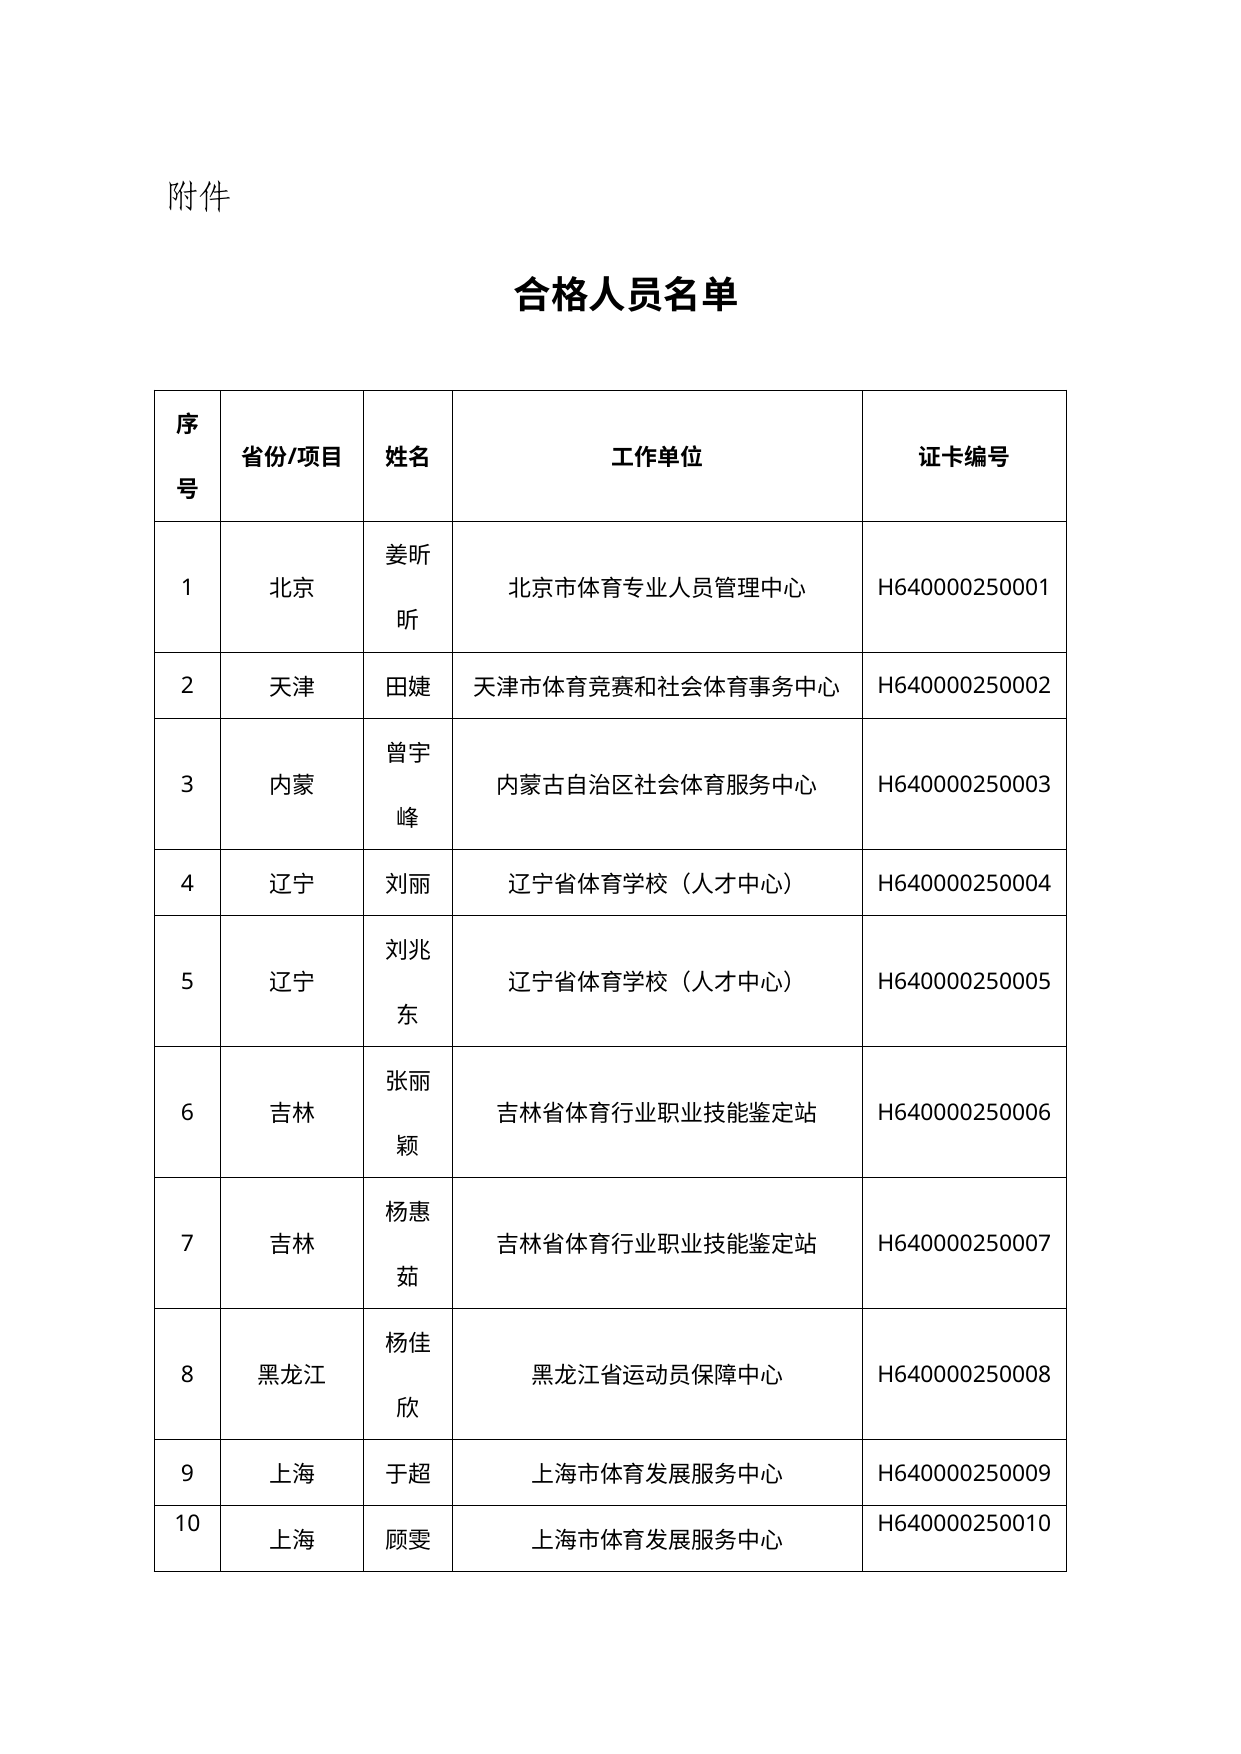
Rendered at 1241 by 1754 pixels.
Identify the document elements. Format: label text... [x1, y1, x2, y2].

table_cell 上海 [221, 1440, 363, 1505]
table_cell H640000250002 [863, 653, 1066, 718]
table_cell H640000250010 [863, 1506, 1066, 1571]
table_cell 杨惠茹 [364, 1178, 452, 1308]
table_header 证卡编号 [863, 391, 1066, 521]
table_cell 刘兆东 [364, 916, 452, 1046]
table_cell 3 [155, 719, 220, 849]
table_cell 9 [155, 1440, 220, 1505]
table_cell 曾宇峰 [364, 719, 452, 849]
table_cell H640000250006 [863, 1047, 1066, 1177]
table_cell 5 [155, 916, 220, 1046]
table_cell 黑龙江省运动员保障中心 [453, 1309, 862, 1439]
table_cell 上海市体育发展服务中心 [453, 1440, 862, 1505]
table_cell 顾雯琼 [364, 1506, 452, 1571]
table_cell 张丽颖 [364, 1047, 452, 1177]
table_cell 北京 [221, 522, 363, 652]
table_cell 2 [155, 653, 220, 718]
table_cell 辽宁 [221, 850, 363, 915]
table_cell 吉林 [221, 1178, 363, 1308]
table_cell 天津市体育竞赛和社会体育事务中心 [453, 653, 862, 718]
table_cell 吉林省体育行业职业技能鉴定站 [453, 1178, 862, 1308]
table_cell 黑龙江 [221, 1309, 363, 1439]
table_header 序号 [155, 391, 220, 521]
table_cell H640000250001 [863, 522, 1066, 652]
table_cell 吉林 [221, 1047, 363, 1177]
table_cell 吉林省体育行业职业技能鉴定站 [453, 1047, 862, 1177]
table_cell 于超 [364, 1440, 452, 1505]
text 合格人员名单 [165, 259, 1087, 324]
table_cell H640000250005 [863, 916, 1066, 1046]
table_header 姓名 [364, 391, 452, 521]
table_header 省份/项目 [221, 391, 363, 521]
table_cell 天津 [221, 653, 363, 718]
table_cell 田婕 [364, 653, 452, 718]
table_header 工作单位 [453, 391, 862, 521]
table_cell 姜昕昕 [364, 522, 452, 652]
table_cell 上海 [221, 1506, 363, 1571]
table_cell 6 [155, 1047, 220, 1177]
table_cell 北京市体育专业人员管理中心 [453, 522, 862, 652]
table_cell H640000250003 [863, 719, 1066, 849]
table_cell 8 [155, 1309, 220, 1439]
table_cell 刘丽 [364, 850, 452, 915]
table_cell H640000250004 [863, 850, 1066, 915]
table_cell H640000250007 [863, 1178, 1066, 1308]
table_cell 上海市体育发展服务中心 [453, 1506, 862, 1571]
table_cell H640000250008 [863, 1309, 1066, 1439]
table_cell 辽宁 [221, 916, 363, 1046]
table_cell 4 [155, 850, 220, 915]
table_cell 辽宁省体育学校（人才中心） [453, 850, 862, 915]
table_cell 杨佳欣 [364, 1309, 452, 1439]
table_cell 辽宁省体育学校（人才中心） [453, 916, 862, 1046]
table_cell 内蒙古自治区社会体育服务中心 [453, 719, 862, 849]
table_cell 7 [155, 1178, 220, 1308]
text 附件 [165, 162, 1087, 227]
table_cell H640000250009 [863, 1440, 1066, 1505]
table_cell 1 [155, 522, 220, 652]
table_cell 内蒙 [221, 719, 363, 849]
table_cell 10 [155, 1506, 220, 1571]
